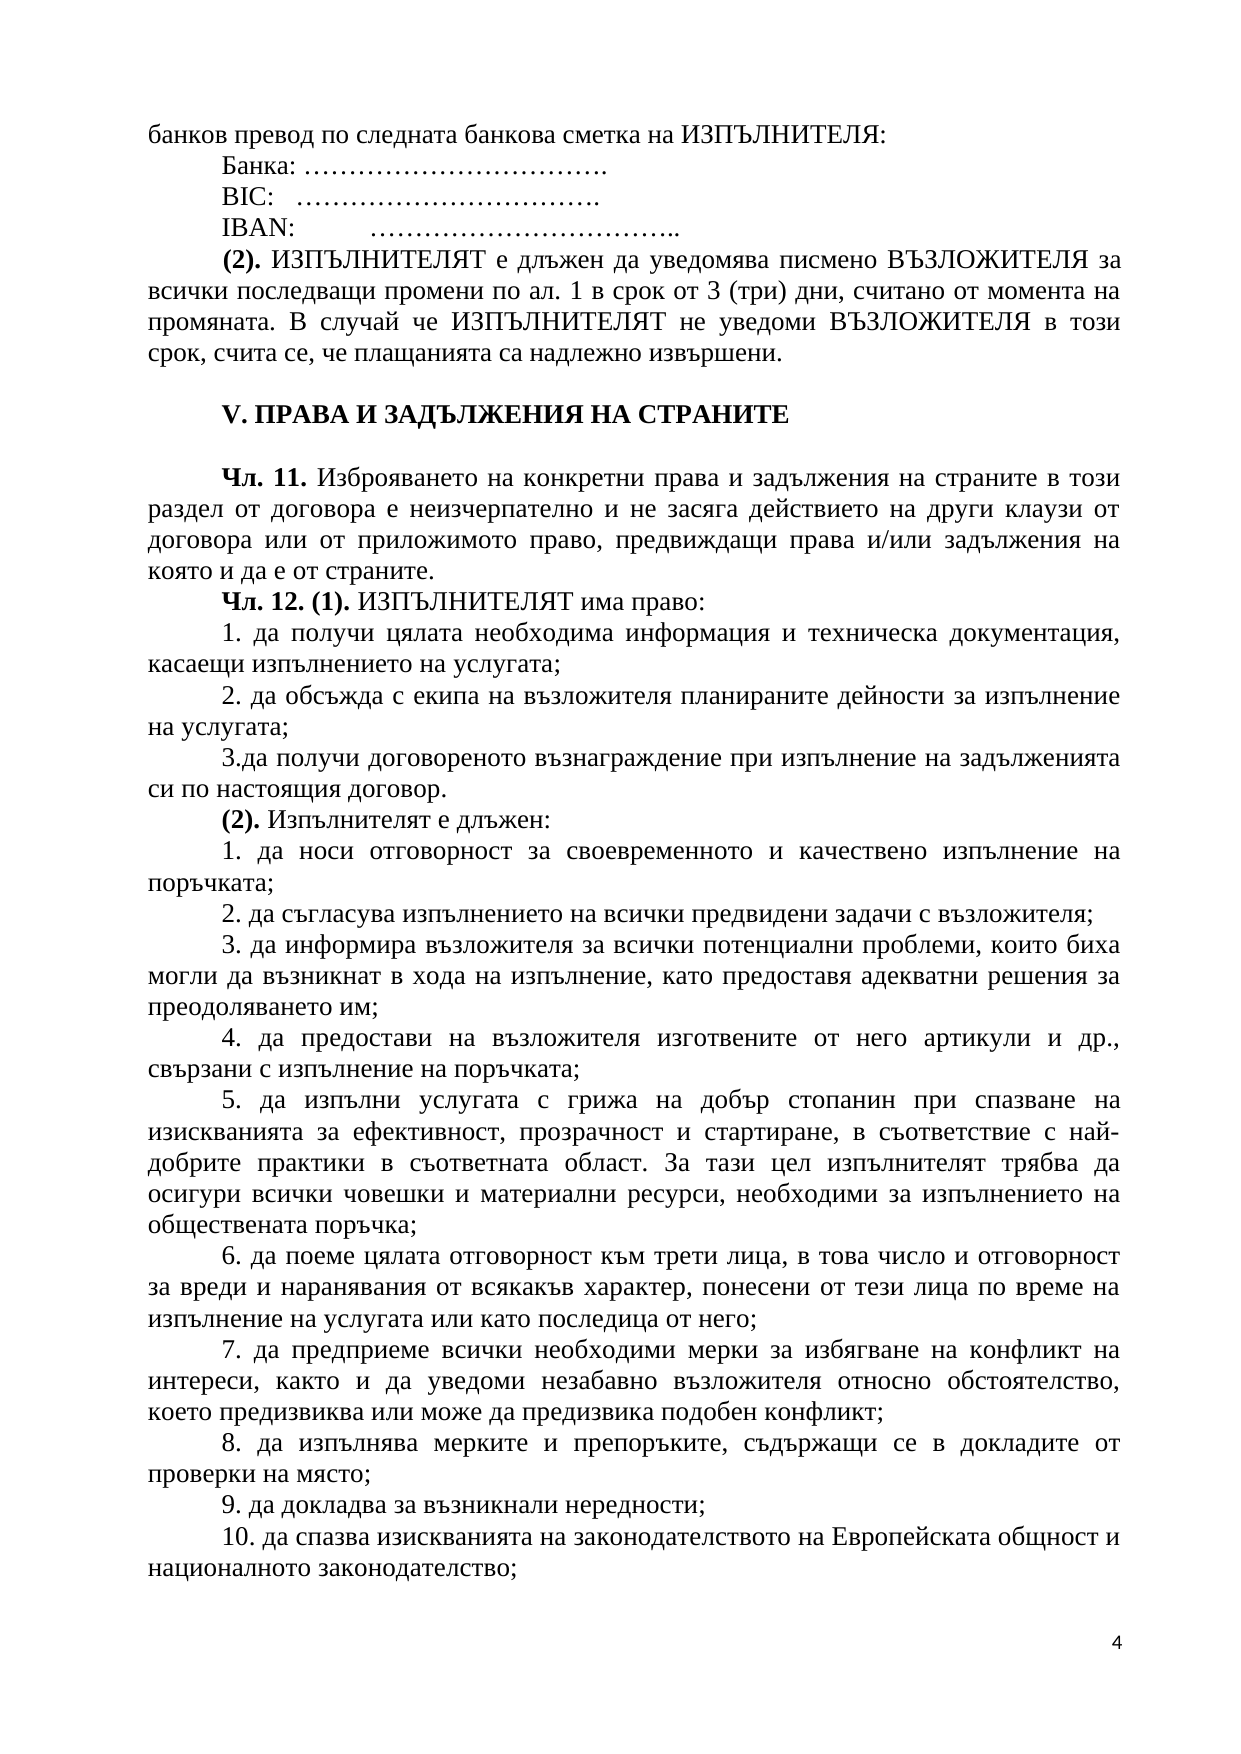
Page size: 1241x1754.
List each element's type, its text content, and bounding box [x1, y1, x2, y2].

text 3. да информира възложителя за всички потенциални проблеми, които биха могли да възникнат в хода на изпълнение, като предоставя адекватни решения за преодоляването им; [148, 928, 1122, 1021]
text Чл. 11. Изброяването на конкретни права и задължения на страните в този раздел от договора е неизчерпателно и не засяга действието на други клаузи от договора или от приложимото право, предвиждащи права и/или задължения на която и да е от страните. [148, 461, 1122, 585]
text Банка: ……………………………. [148, 149, 1122, 180]
text 9. да докладва за възникнали нередности; [148, 1488, 1122, 1520]
text (2). ИЗПЪЛНИТЕЛЯТ е длъжен да уведомява писмено ВЪЗЛОЖИТЕЛЯ за всички последващи промени по ал. 1 в срок от 3 (три) дни, считано от момента на промяната. В случай че ИЗПЪЛНИТЕЛЯТ не уведоми ВЪЗЛОЖИТЕЛЯ в този срок, счита се, че плащанията са надлежно извършени. [148, 243, 1122, 367]
text (2). Изпълнителят е длъжен: [148, 803, 1122, 834]
text 10. да спазва изискванията на законодателството на Европейската общност и националното законодателство; [148, 1520, 1122, 1582]
text 7. да предприеме всички необходими мерки за избягване на конфликт на интереси, както и да уведоми незабавно възложителя относно обстоятелство, което предизвиква или може да предизвика подобен конфликт; [148, 1333, 1122, 1426]
text V. ПРАВА И ЗАДЪЛЖЕНИЯ НА СТРАНИТЕ [148, 398, 1122, 429]
text 5. да изпълни услугата с грижа на добър стопанин при спазване на изискванията за ефективност, прозрачност и стартиране, в съответствие с най-добрите практики в съответната област. За тази цел изпълнителят трябва да осигури всички човешки и материални ресурси, необходими за изпълнението на обществената поръчка; [148, 1084, 1122, 1239]
text 1. да получи цялата необходима информация и техническа документация, касаещи изпълнението на услугата; [148, 616, 1122, 679]
text Чл. 12. (1). ИЗПЪЛНИТЕЛЯТ има право: [148, 585, 1122, 616]
text 1. да носи отговорност за своевременното и качествено изпълнение на поръчката; [148, 834, 1122, 897]
text 2. да обсъжда с екипа на възложителя планираните дейности за изпълнение на услугата; [148, 679, 1122, 741]
text IBAN: …………………………….. [148, 212, 1122, 243]
text 2. да съгласува изпълнението на всички предвидени задачи с възложителя; [148, 897, 1122, 928]
text 8. да изпълнява мерките и препоръките, съдържащи се в докладите от проверки на място; [148, 1426, 1122, 1488]
text 6. да поеме цялата отговорност към трети лица, в това число и отговорност за вреди и наранявания от всякакъв характер, понесени от тези лица по време на изпълнение на услугата или като последица от него; [148, 1239, 1122, 1333]
text BIC: ……………………………. [148, 180, 1122, 212]
text 4. да предостави на възложителя изготвените от него артикули и др., свързани с изпълнение на поръчката; [148, 1021, 1122, 1084]
text 3.да получи договореното възнаграждение при изпълнение на задълженията си по настоящия договор. [148, 741, 1122, 803]
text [148, 118, 1122, 149]
